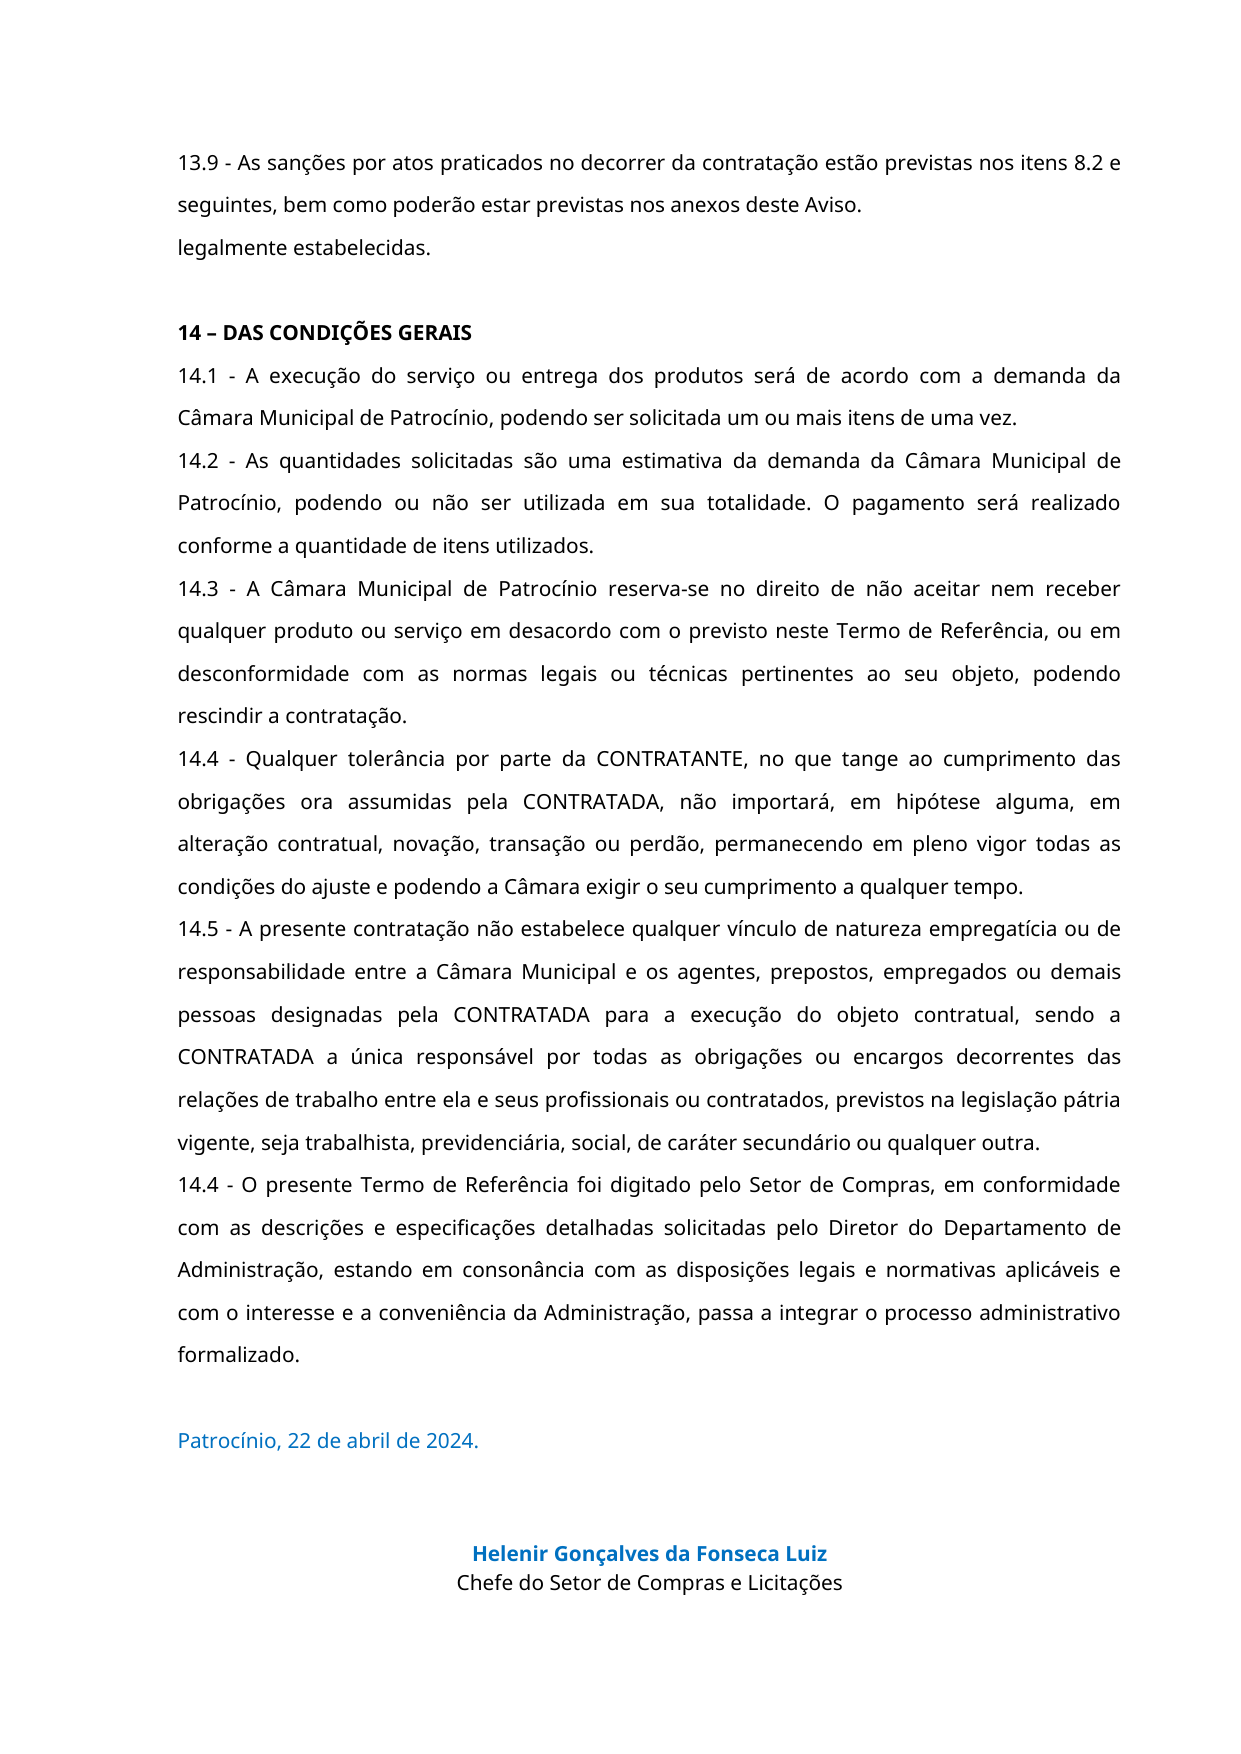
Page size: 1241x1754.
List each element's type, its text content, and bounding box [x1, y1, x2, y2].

text 14.1 - A execução do serviço ou entrega dos produtos será de acordo com a demanda da Câmara Municipal de Patrocínio, podendo ser solicitada um ou mais itens de uma vez. [177, 361, 1122, 432]
text 14.4 - Qualquer tolerância por parte da CONTRATANTE, no que tange ao cumprimento das obrigações ora assumidas pela CONTRATADA, não importará, em hipótese alguma, em alteração contratual, novação, transação ou perdão, permanecendo em pleno vigor todas as condições do ajuste e podendo a Câmara exigir o seu cumprimento a qualquer tempo. [177, 744, 1122, 900]
text 14 – DAS CONDIÇÕES GERAIS [177, 318, 1122, 347]
text Patrocínio, 22 de abril de 2024. [177, 1426, 1122, 1454]
text 14.4 - O presente Termo de Referência foi digitado pelo Setor de Compras, em conformidade com as descrições e especificações detalhadas solicitadas pelo Diretor do Departamento de Administração, estando em consonância com as disposições legais e normativas aplicáveis e com o interesse e a conveniência da Administração, passa a integrar o processo administrativo formalizado. [177, 1170, 1122, 1369]
text 13.9 - As sanções por atos praticados no decorrer da contratação estão previstas nos itens 8.2 e seguintes, bem como poderão estar previstas nos anexos deste Aviso. [177, 148, 1122, 219]
text 14.3 - A Câmara Municipal de Patrocínio reserva-se no direito de não aceitar nem receber qualquer produto ou serviço em desacordo com o previsto neste Termo de Referência, ou em desconformidade com as normas legais ou técnicas pertinentes ao seu objeto, podendo rescindir a contratação. [177, 574, 1122, 730]
text 14.5 - A presente contratação não estabelece qualquer vínculo de natureza empregatícia ou de responsabilidade entre a Câmara Municipal e os agentes, prepostos, empregados ou demais pessoas designadas pela CONTRATADA para a execução do objeto contratual, sendo a CONTRATADA a única responsável por todas as obrigações ou encargos decorrentes das relações de trabalho entre ela e seus profissionais ou contratados, previstos na legislação pátria vigente, seja trabalhista, previdenciária, social, de caráter secundário ou qualquer outra. [177, 914, 1122, 1156]
text Helenir Gonçalves da Fonseca Luiz [177, 1539, 1122, 1568]
text legalmente estabelecidas. [177, 233, 1122, 261]
text Chefe do Setor de Compras e Licitações [177, 1568, 1122, 1596]
text 14.2 - As quantidades solicitadas são uma estimativa da demanda da Câmara Municipal de Patrocínio, podendo ou não ser utilizada em sua totalidade. O pagamento será realizado conforme a quantidade de itens utilizados. [177, 446, 1122, 559]
